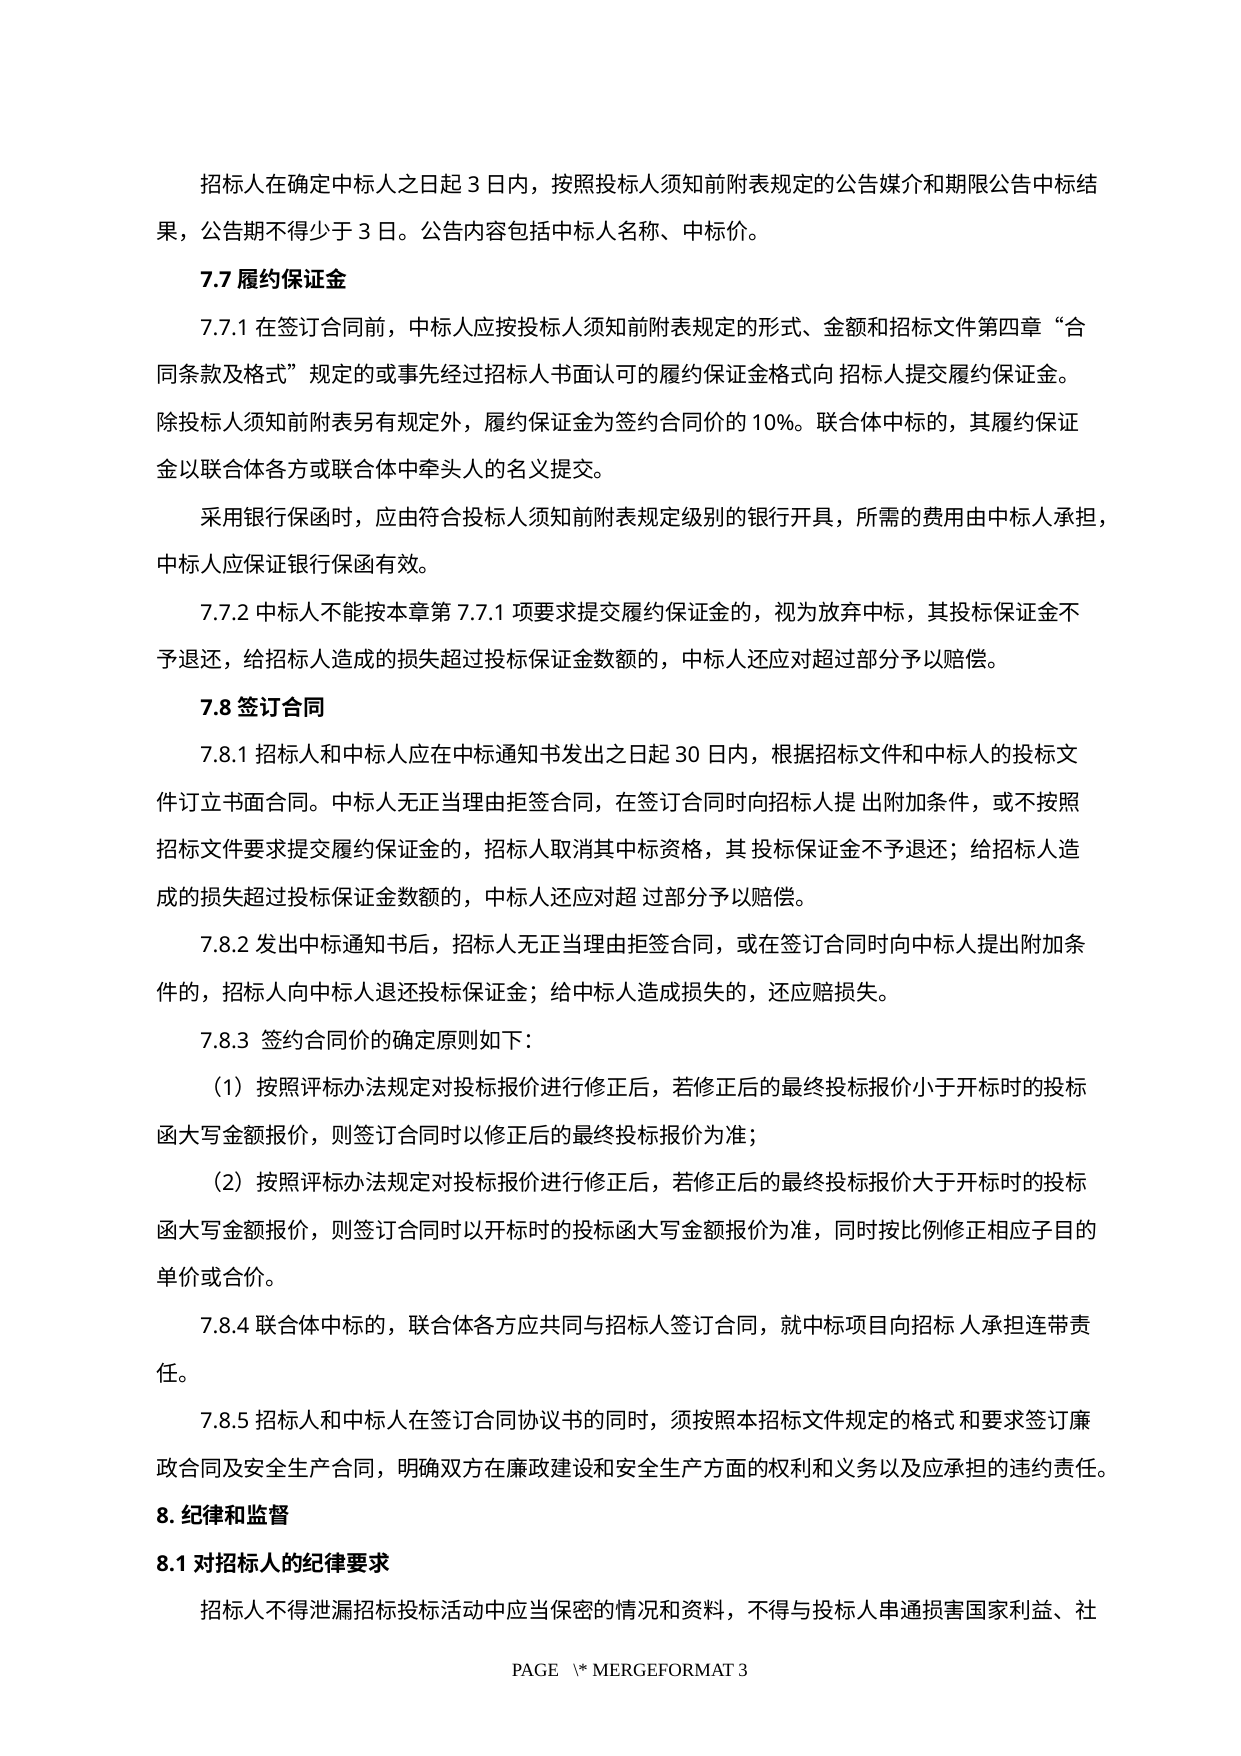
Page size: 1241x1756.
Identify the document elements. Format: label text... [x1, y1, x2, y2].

text （2）按照评标办法规定对投标报价进行修正后，若修正后的最终投标报价大于开标时的投标函大写金额报价，则签订合同时以开标时的投标函大写金额报价为准，同时按比例修正相应子目的单价或合价。 [156, 1165, 1098, 1292]
text 7.8.1 招标人和中标人应在中标通知书发出之日起30 日内，根据招标文件和中标人的投标文件订立书面合同。中标人无正当理由拒签合同，在签订合同时向招标人提 出附加条件，或不按照招标文件要求提交履约保证金的，招标人取消其中标资格，其 投标保证金不予退还；给招标人造成的损失超过投标保证金数额的，中标人还应对超 过部分予以赔偿。 [156, 737, 1098, 912]
text 7.8.4 联合体中标的，联合体各方应共同与招标人签订合同，就中标项目向招标 人承担连带责任。 [156, 1308, 1098, 1387]
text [156, 1593, 1098, 1625]
text 7.7.2 中标人不能按本章第 7.7.1 项要求提交履约保证金的，视为放弃中标，其投标保证金不予退还，给招标人造成的损失超过投标保证金数额的，中标人还应对超过部分予以赔偿。 [156, 595, 1098, 674]
text 8. 纪律和监督 [156, 1498, 1098, 1530]
text （1）按照评标办法规定对投标报价进行修正后，若修正后的最终投标报价小于开标时的投标函大写金额报价，则签订合同时以修正后的最终投标报价为准； [156, 1070, 1098, 1149]
text 7.7.1 在签订合同前，中标人应按投标人须知前附表规定的形式、金额和招标文件第四章“合同条款及格式”规定的或事先经过招标人书面认可的履约保证金格式向 招标人提交履约保证金。除投标人须知前附表另有规定外，履约保证金为签约合同价的10%。联合体中标的，其履约保证金以联合体各方或联合体中牵头人的名义提交。 [156, 309, 1098, 484]
text 采用银行保函时，应由符合投标人须知前附表规定级别的银行开具，所需的费用由中标人承担，中标人应保证银行保函有效。 [156, 500, 1098, 579]
text 7.8.5 招标人和中标人在签订合同协议书的同时，须按照本招标文件规定的格式 和要求签订廉政合同及安全生产合同，明确双方在廉政建设和安全生产方面的权利和义务以及应承担的违约责任。 [156, 1403, 1098, 1482]
text 7.8.2 发出中标通知书后，招标人无正当理由拒签合同，或在签订合同时向中标人提出附加条件的，招标人向中标人退还投标保证金；给中标人造成损失的，还应赔损失。 [156, 927, 1098, 1007]
text 8.1 对招标人的纪律要求 [156, 1546, 1098, 1577]
text 7.7 履约保证金 [156, 262, 1098, 294]
text 招标人在确定中标人之日起 3 日内，按照投标人须知前附表规定的公告媒介和期限公告中标结果，公告期不得少于 3 日。公告内容包括中标人名称、中标价。 [156, 167, 1098, 246]
text 7.8.3 签约合同价的确定原则如下： [156, 1023, 1098, 1054]
text 7.8 签订合同 [156, 690, 1098, 722]
